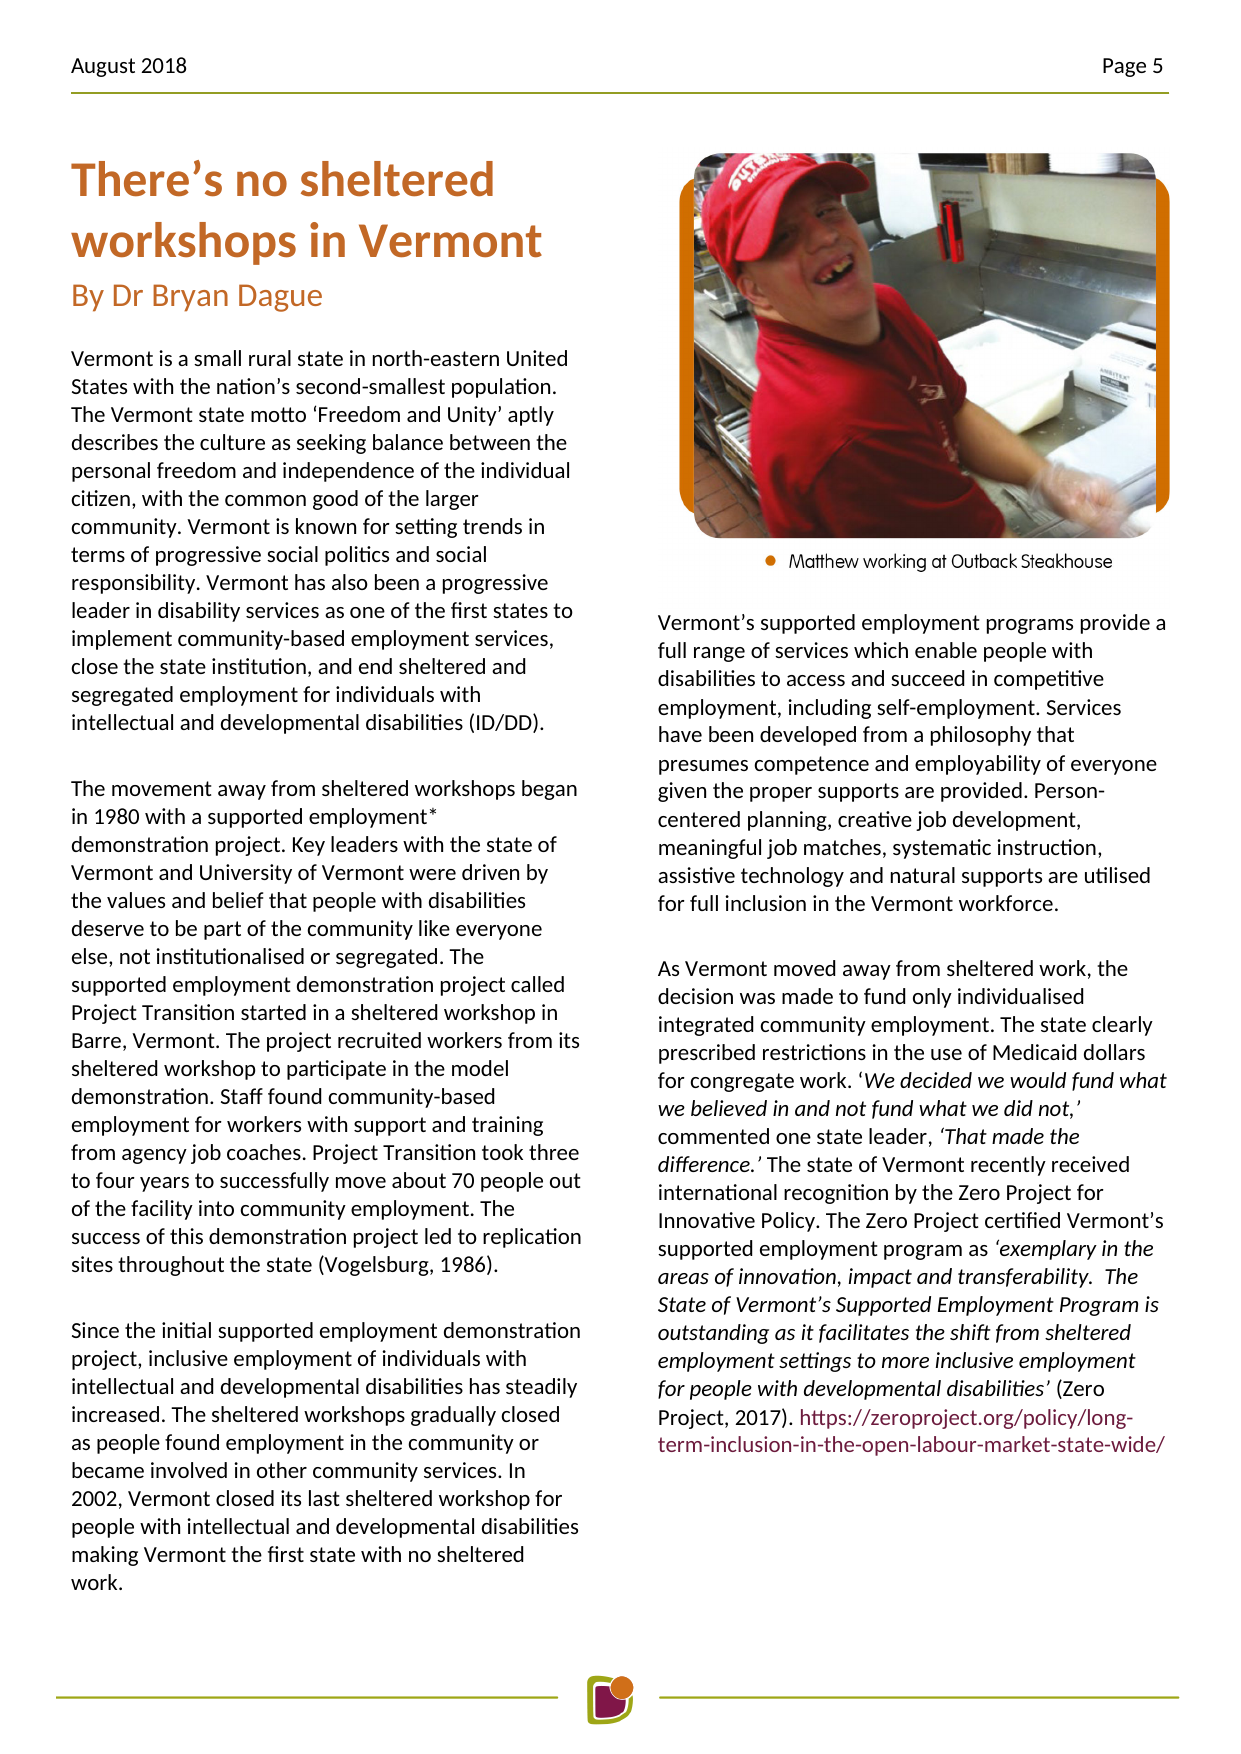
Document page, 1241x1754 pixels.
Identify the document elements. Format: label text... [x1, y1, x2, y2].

text As Vermont moved away from sheltered work, the decision was made to fund only individualised integrated community employment. The state clearly prescribed restrictions in the use of Medicaid dollars for congregate work. ‘We decided we would fund what we believed in and not fund what we did not,’ commented one state leader, ‘That made the difference.’ The state of Vermont recently received international recognition by the Zero Project for Innovative Policy. The Zero Project certified Vermont’s supported employment program as ‘exemplary in the areas of innovation, impact and transferability. The State of Vermont’s Supported Employment Program is outstanding as it facilitates the shift from sheltered employment settings to more inclusive employment for people with developmental disabilities’ (Zero Project, 2017). https://zeroproject.org/policy/long-term-inclusion-in-the-open-labour-market-state-wide/ [658, 954, 1169, 1459]
text Vermont’s supported employment programs provide a full range of services which enable people with disabilities to access and succeed in competitive employment, including self-employment. Services have been developed from a philosophy that presumes competence and employability of everyone given the proper supports are provided. Person-centered planning, creative job development, meaningful job matches, systematic instruction, assistive technology and natural supports are utilised for full inclusion in the Vermont workforce. [658, 609, 1169, 917]
text Since the initial supported employment demonstration project, inclusive employment of individuals with intellectual and developmental disabilities has steadily increased. The sheltered workshops gradually closed as people found employment in the community or became involved in other community services. In 2002, Vermont closed its last sheltered workshop for people with intellectual and developmental disabilities making Vermont the first state with no sheltered work. [71, 1316, 583, 1596]
picture [657, 147, 1170, 609]
text Vermont is a small rural state in north-eastern United States with the nation’s second-smallest population. The Vermont state motto ‘Freedom and Unity’ aptly describes the culture as seeking balance between the personal freedom and independence of the individual citizen, with the common good of the larger community. Vermont is known for setting trends in terms of progressive social politics and social responsibility. Vermont has also been a progressive leader in disability services as one of the first states to implement community-based employment services, close the state institution, and end sheltered and segregated employment for individuals with intellectual and developmental disabilities (ID/DD). [71, 344, 583, 736]
picture [56, 1674, 1183, 1725]
text The movement away from sheltered workshops began in 1980 with a supported employment* demonstration project. Key leaders with the state of Vermont and University of Vermont were driven by the values and belief that people with disabilities deserve to be part of the community like everyone else, not institutionalised or segregated. The supported employment demonstration project called Project Transition started in a sheltered workshop in Barre, Vermont. The project recruited workers from its sheltered workshop to participate in the model demonstration. Staff found community-based employment for workers with support and training from agency job coaches. Project Transition took three to four years to successfully move about 70 people out of the facility into community employment. The success of this demonstration project led to replication sites throughout the state (Vogelsburg, 1986). [71, 774, 583, 1278]
subtitle By Dr Bryan Dague [71, 274, 583, 315]
subtitle There’s no sheltered workshops in Vermont [71, 148, 583, 270]
